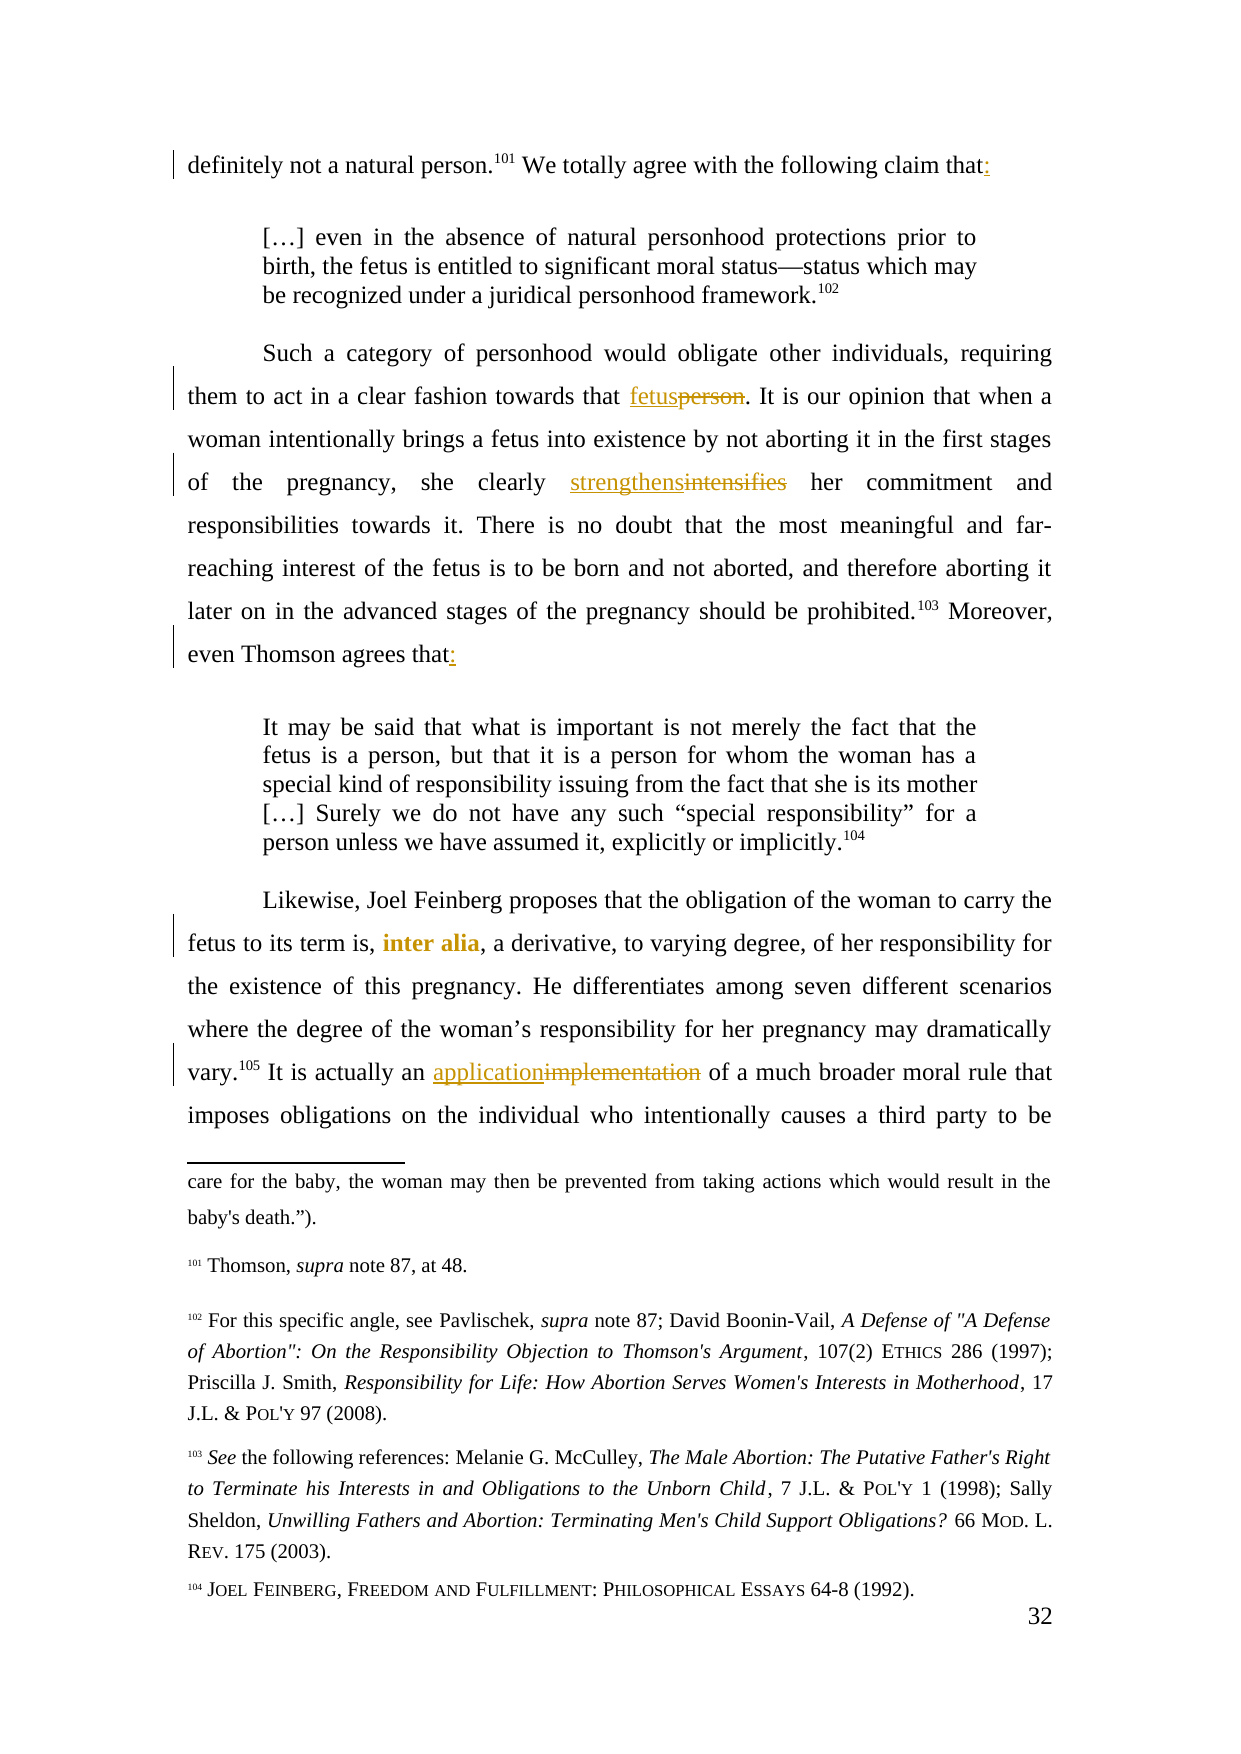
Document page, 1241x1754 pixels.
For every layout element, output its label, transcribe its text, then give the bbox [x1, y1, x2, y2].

text […] even in the absence of natural personhood protections prior to birth, the fetus is entitled to significant moral status—status which may be recognized under a juridical personhood framework. [262, 222, 978, 308]
text Furthermore, this special stage in the development of human life has a moral meaning and ramifications that should be respected. This unique interim human being should be morally and even legally treated as a juridical person although it is definitely not a natural person. We totally agree with the following claim that [187, 150, 1053, 179]
text Likewise, Joel Feinberg proposes that the obligation of the woman to carry the fetus to its term is, inter alia, a derivative, to varying degree, of her responsibility for the existence of this pregnancy. He differentiates among seven different scenarios where the degree of the woman’s responsibility for her pregnancy may dramatically vary. It is actually an of a much broader moral rule that imposes obligations on the individual who intentionally causes a third party to be dependent on him, even though he is a total stranger to him. [187, 885, 1053, 1129]
text Such a category of personhood would obligate other individuals, requiring them to act in a clear fashion towards that . It is our opinion that when a woman intentionally brings a fetus into existence by not aborting it in the first stages of the pregnancy, she clearly her commitment and responsibilities towards it. There is no doubt that the most meaningful and far-reaching interest of the fetus is to be born and not aborted, and therefore aborting it later on in the advanced stages of the pregnancy should be prohibited. Moreover, even Thomson agrees that [187, 338, 1053, 668]
text It may be said that what is important is not merely the fact that the fetus is a person, but that it is a person for whom the woman has a special kind of responsibility issuing from the fact that she is its mother […] Surely we do not have any such “special responsibility” for a person unless we have assumed it, explicitly or implicitly. [262, 712, 978, 856]
